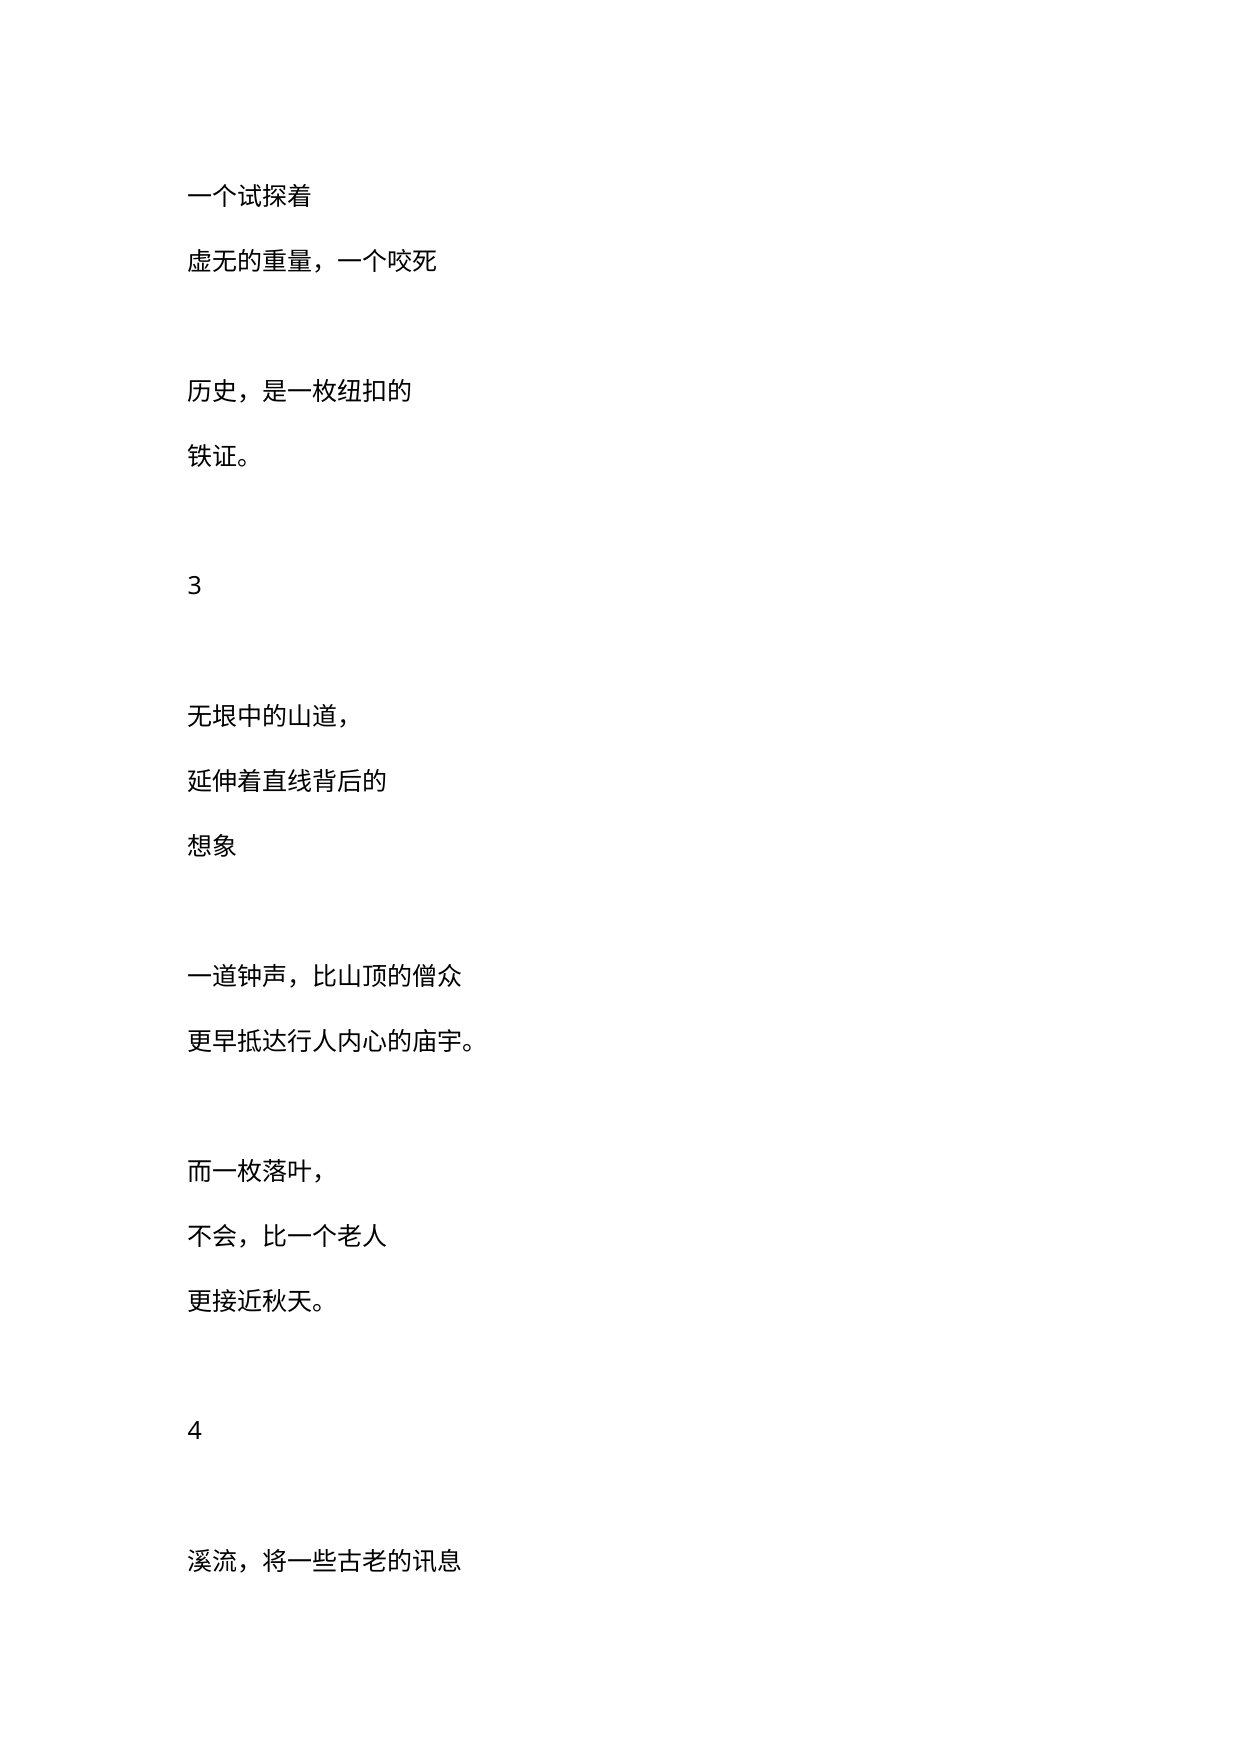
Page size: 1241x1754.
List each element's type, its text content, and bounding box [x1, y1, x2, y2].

text 延伸着直线背后的 [187, 747, 1053, 812]
text 更接近秋天。 [187, 1267, 1053, 1332]
text 不会，比一个老人 [187, 1202, 1053, 1267]
text 无垠中的山道， [187, 682, 1053, 747]
text 虚无的重量，一个咬死 [187, 227, 1053, 292]
text 想象 [187, 812, 1053, 877]
text 更早抵达行人内心的庙宇。 [187, 1007, 1053, 1072]
text 一个试探着 [187, 162, 1053, 227]
text 溪流，将一些古老的讯息 [187, 1527, 1053, 1592]
text 一道钟声，比山顶的僧众 [187, 942, 1053, 1007]
text 4 [187, 1397, 1053, 1462]
text 而一枚落叶， [187, 1137, 1053, 1202]
text 历史，是一枚纽扣的 [187, 357, 1053, 422]
text 铁证。 [187, 422, 1053, 487]
text 3 [187, 552, 1053, 617]
